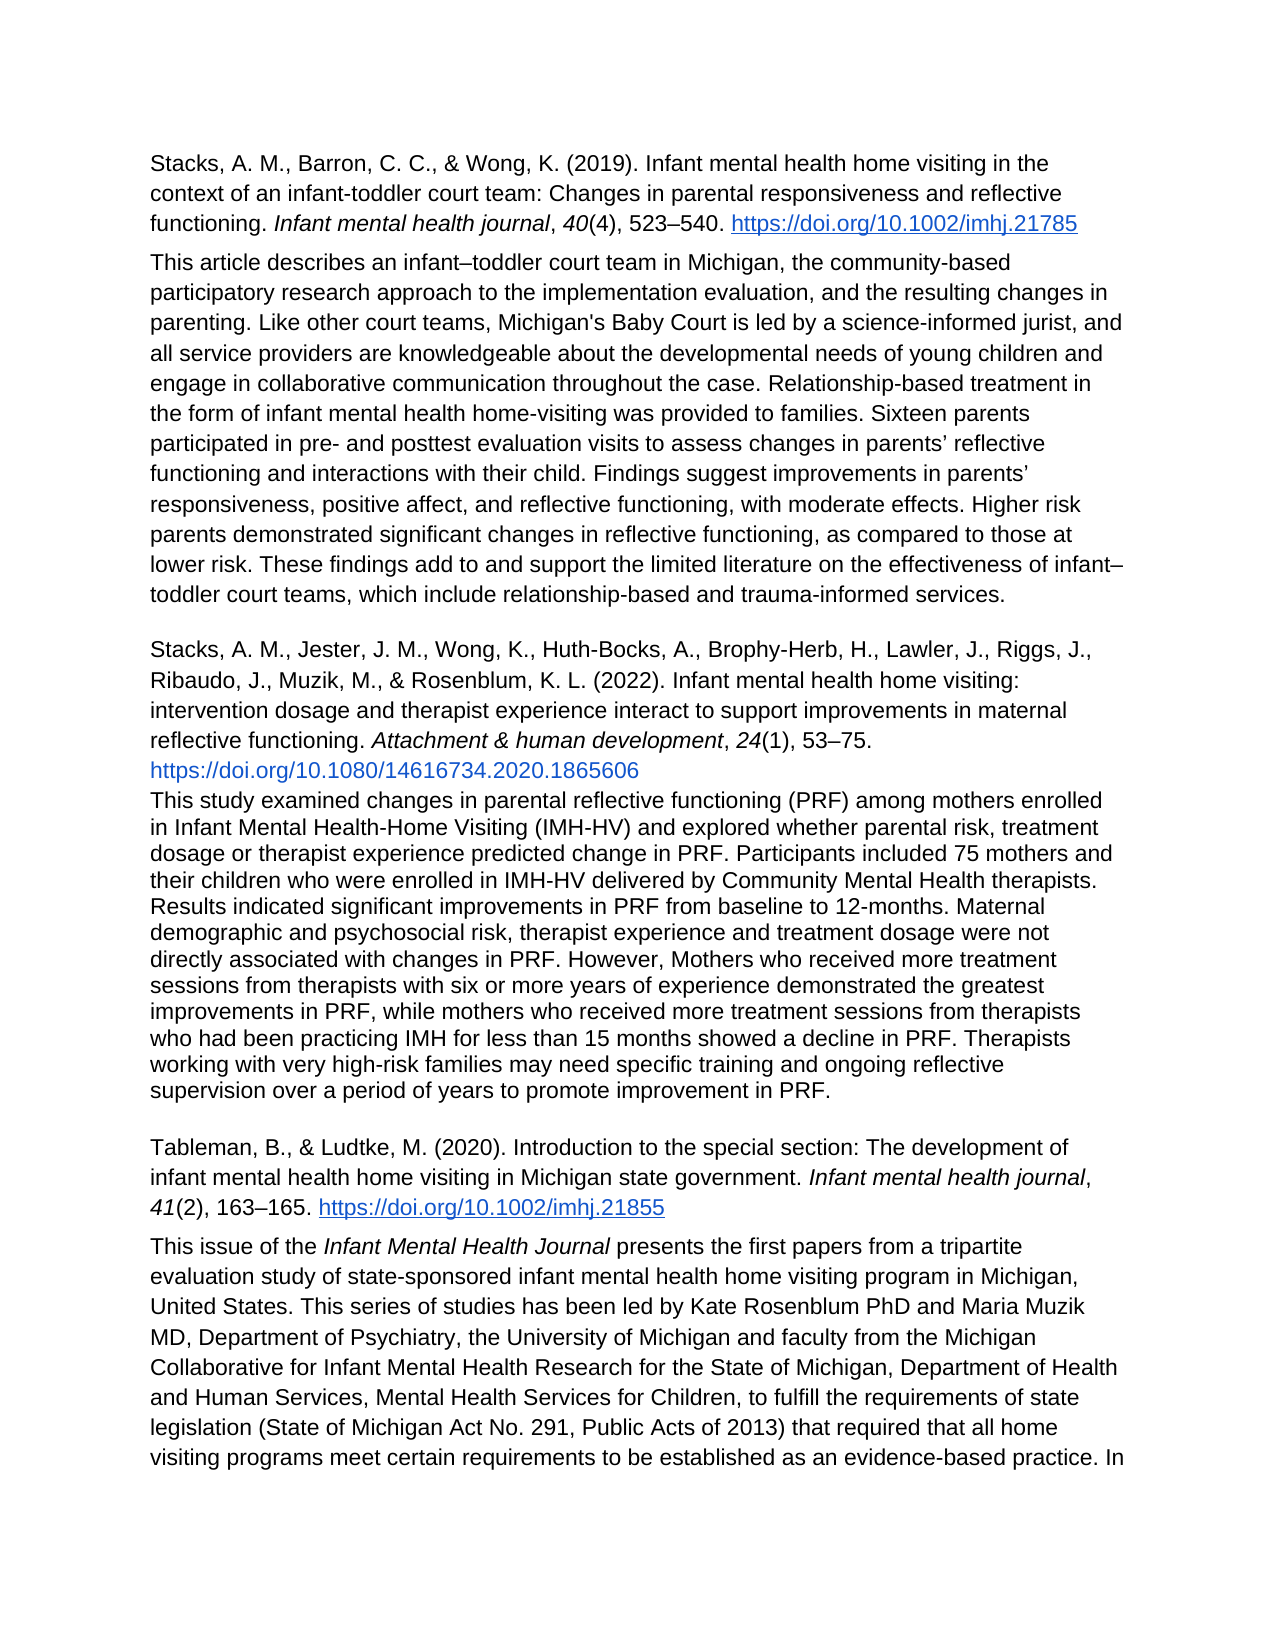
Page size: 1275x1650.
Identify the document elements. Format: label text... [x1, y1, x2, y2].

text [150, 1233, 1125, 1471]
text Stacks, A. M., Barron, C. C., & Wong, K. (2019). Infant mental health home visiting in the context of an infant-toddler court team: Changes in parental responsiveness and reflective functioning. Infant mental health journal, 40(4), 523–540. https://doi.org/10.1002/imhj.21785 [150, 150, 1125, 237]
text This article describes an infant–toddler court team in Michigan, the community-based participatory research approach to the implementation evaluation, and the resulting changes in parenting. Like other court teams, Michigan's Baby Court is led by a science-informed jurist, and all service providers are knowledgeable about the developmental needs of young children and engage in collaborative communication throughout the case. Relationship-based treatment in the form of infant mental health home-visiting was provided to families. Sixteen parents participated in pre- and posttest evaluation visits to assess changes in parents’ reflective functioning and interactions with their child. Findings suggest improvements in parents’ responsiveness, positive affect, and reflective functioning, with moderate effects. Higher risk parents demonstrated significant changes in reflective functioning, as compared to those at lower risk. These findings add to and support the limited literature on the effectiveness of infant–toddler court teams, which include relationship-based and trauma-informed services. [150, 249, 1125, 608]
text Stacks, A. M., Jester, J. M., Wong, K., Huth-Bocks, A., Brophy-Herb, H., Lawler, J., Riggs, J., Ribaudo, J., Muzik, M., & Rosenblum, K. L. (2022). Infant mental health home visiting: intervention dosage and therapist experience interact to support improvements in maternal reflective functioning. Attachment & human development, 24(1), 53–75. https://doi.org/10.1080/14616734.2020.1865606 [150, 636, 1125, 784]
text This study examined changes in parental reflective functioning (PRF) among mothers enrolled in Infant Mental Health-Home Visiting (IMH-HV) and explored whether parental risk, treatment dosage or therapist experience predicted change in PRF. Participants included 75 mothers and their children who were enrolled in IMH-HV delivered by Community Mental Health therapists. Results indicated significant improvements in PRF from baseline to 12-months. Maternal demographic and psychosocial risk, therapist experience and treatment dosage were not directly associated with changes in PRF. However, Mothers who received more treatment sessions from therapists with six or more years of experience demonstrated the greatest improvements in PRF, while mothers who received more treatment sessions from therapists who had been practicing IMH for less than 15 months showed a decline in PRF. Therapists working with very high-risk families may need specific training and ongoing reflective supervision over a period of years to promote improvement in PRF. [150, 787, 1125, 1104]
text Tableman, B., & Ludtke, M. (2020). Introduction to the special section: The development of infant mental health home visiting in Michigan state government. Infant mental health journal, 41(2), 163–165. https://doi.org/10.1002/imhj.21855 [150, 1134, 1125, 1221]
